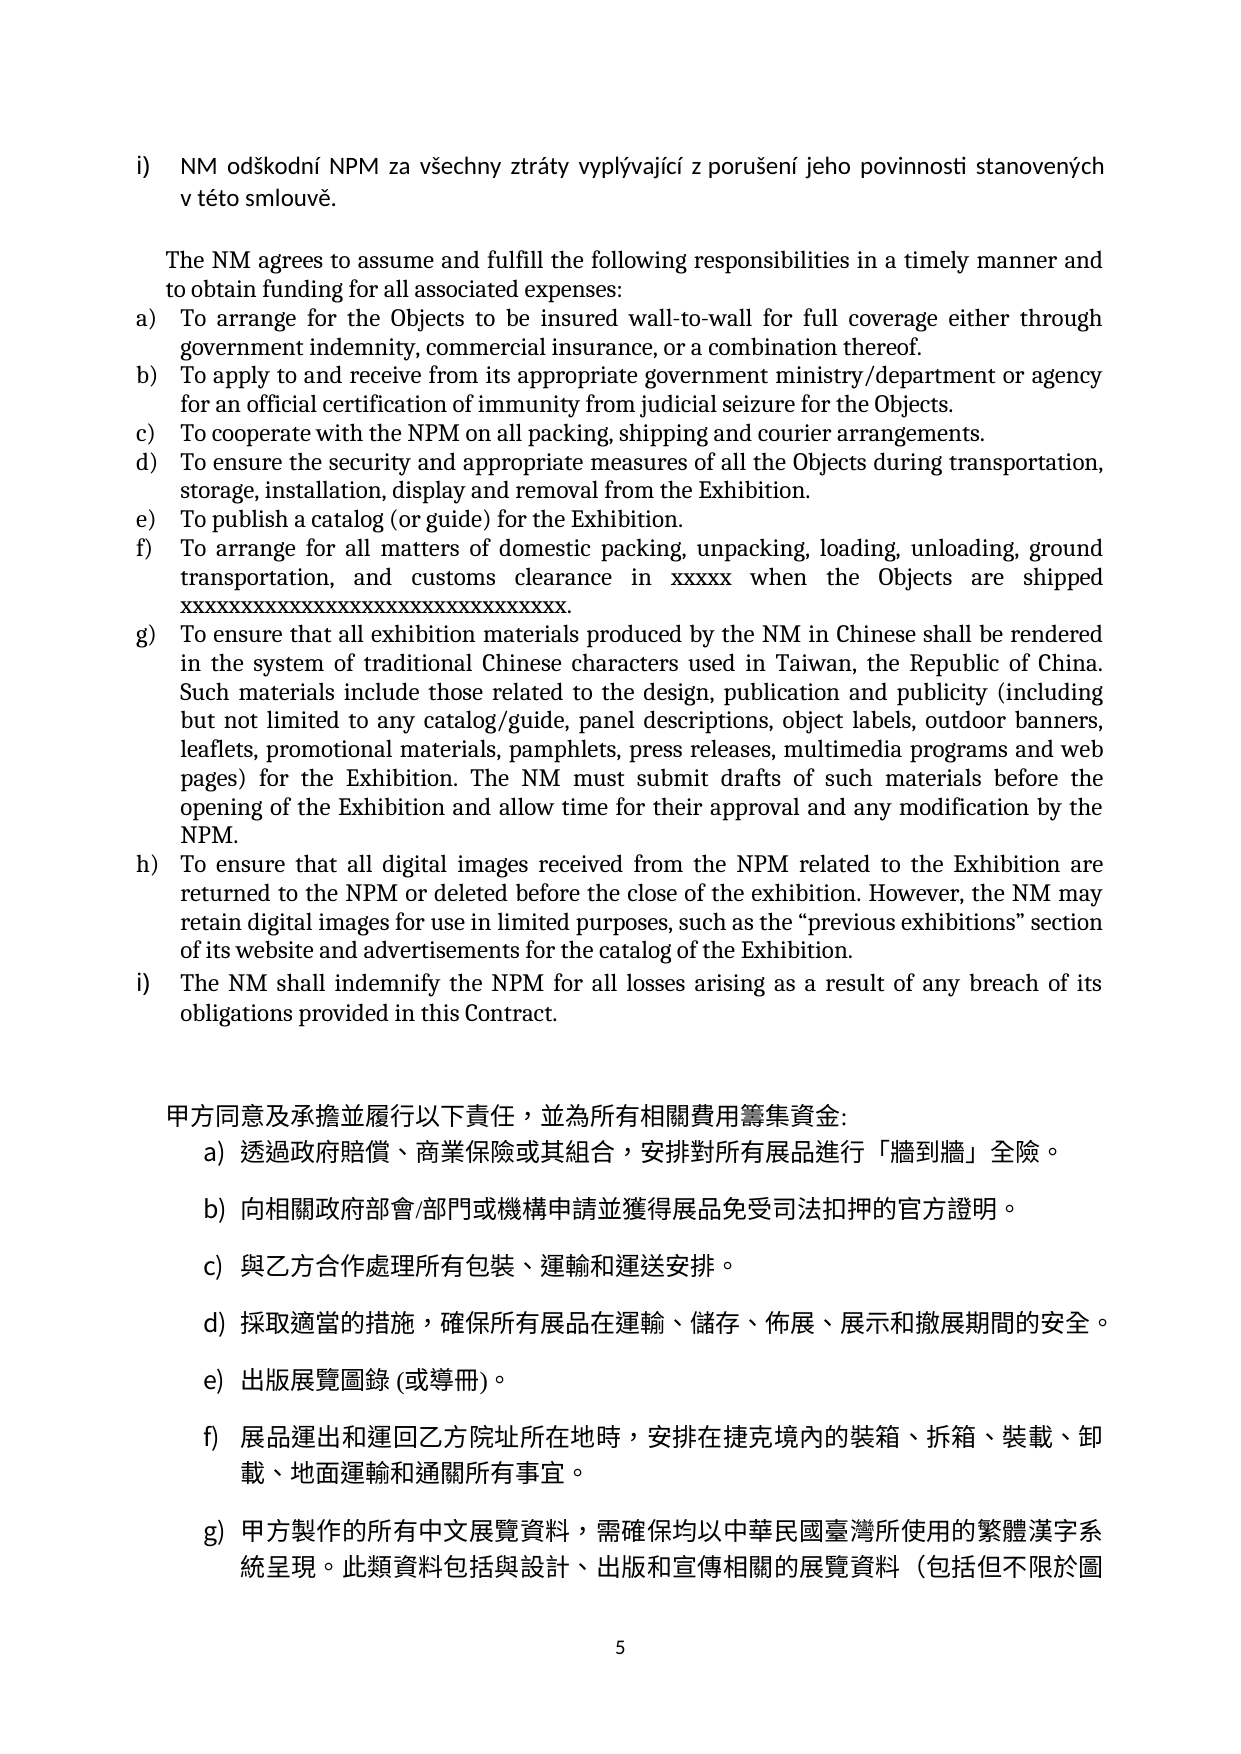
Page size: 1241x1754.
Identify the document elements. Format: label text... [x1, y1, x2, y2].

list 展品運出和運回乙方院址所在地時，安排在捷克境內的裝箱、拆箱、裝載、卸載、地面運輸和通關所有事宜。 [203, 1418, 1104, 1490]
list To ensure the security and appropriate measures of all the Objects during transportation, storage, installation, display and removal from the Exhibition. [136, 448, 1104, 505]
list NM odškodní NPM za všechny ztráty vyplývající z porušení jeho povinnosti stanovených v této smlouvě. [136, 148, 1104, 212]
list To ensure that all digital images received from the NPM related to the Exhibition are returned to the NPM or deleted before the close of the exhibition. However, the NM may retain digital images for use in limited purposes, such as the “previous exhibitions” section of its website and advertisements for the catalog of the Exhibition. [136, 850, 1104, 965]
list The NM shall indemnify the NPM for all losses arising as a result of any breach of its obligations provided in this Contract. [136, 965, 1104, 1028]
list 出版展覽圖錄 (或導冊)。 [203, 1361, 1104, 1397]
list To ensure that all exhibition materials produced by the NM in Chinese shall be rendered in the system of traditional Chinese characters used in Taiwan, the Republic of China. Such materials include those related to the design, publication and publicity (including but not limited to any catalog/guide, panel descriptions, object labels, outdoor banners, leaflets, promotional materials, pamphlets, press releases, multimedia programs and web pages) for the Exhibition. The NM must submit drafts of such materials before the opening of the Exhibition and allow time for their approval and any modification by the NPM. [136, 620, 1104, 850]
text The NM agrees to assume and fulfill the following responsibilities in a timely manner and to obtain funding for all associated expenses: [165, 246, 1104, 304]
list To publish a catalog (or guide) for the Exhibition. [136, 505, 1104, 534]
list To arrange for all matters of domestic packing, unpacking, loading, unloading, ground transportation, and customs clearance in xxxxx when the Objects are shipped xxxxxxxxxxxxxxxxxxxxxxxxxxxxxxxx. [136, 534, 1104, 620]
list 向相關政府部會/部門或機構申請並獲得展品免受司法扣押的官方證明。 [203, 1189, 1104, 1226]
text 甲方同意及承擔並履行以下責任，並為所有相關費用籌集資金: [840, 1096, 1104, 1132]
list To cooperate with the NPM on all packing, shipping and courier arrangements. [136, 419, 1104, 448]
list 採取適當的措施，確保所有展品在運輸、儲存、佈展、展示和撤展期間的安全。 [203, 1303, 1104, 1340]
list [203, 1511, 1104, 1583]
list 透過政府賠償、商業保險或其組合，安排對所有展品進行「牆到牆」全險。 [203, 1132, 1104, 1168]
list To arrange for the Objects to be insured wall-to-wall for full coverage either through government indemnity, commercial insurance, or a combination thereof. [136, 304, 1104, 361]
list 與乙方合作處理所有包裝、運輸和運送安排。 [203, 1246, 1104, 1283]
list To apply to and receive from its appropriate government ministry/department or agency for an official certification of immunity from judicial seizure for the Objects. [136, 361, 1104, 419]
